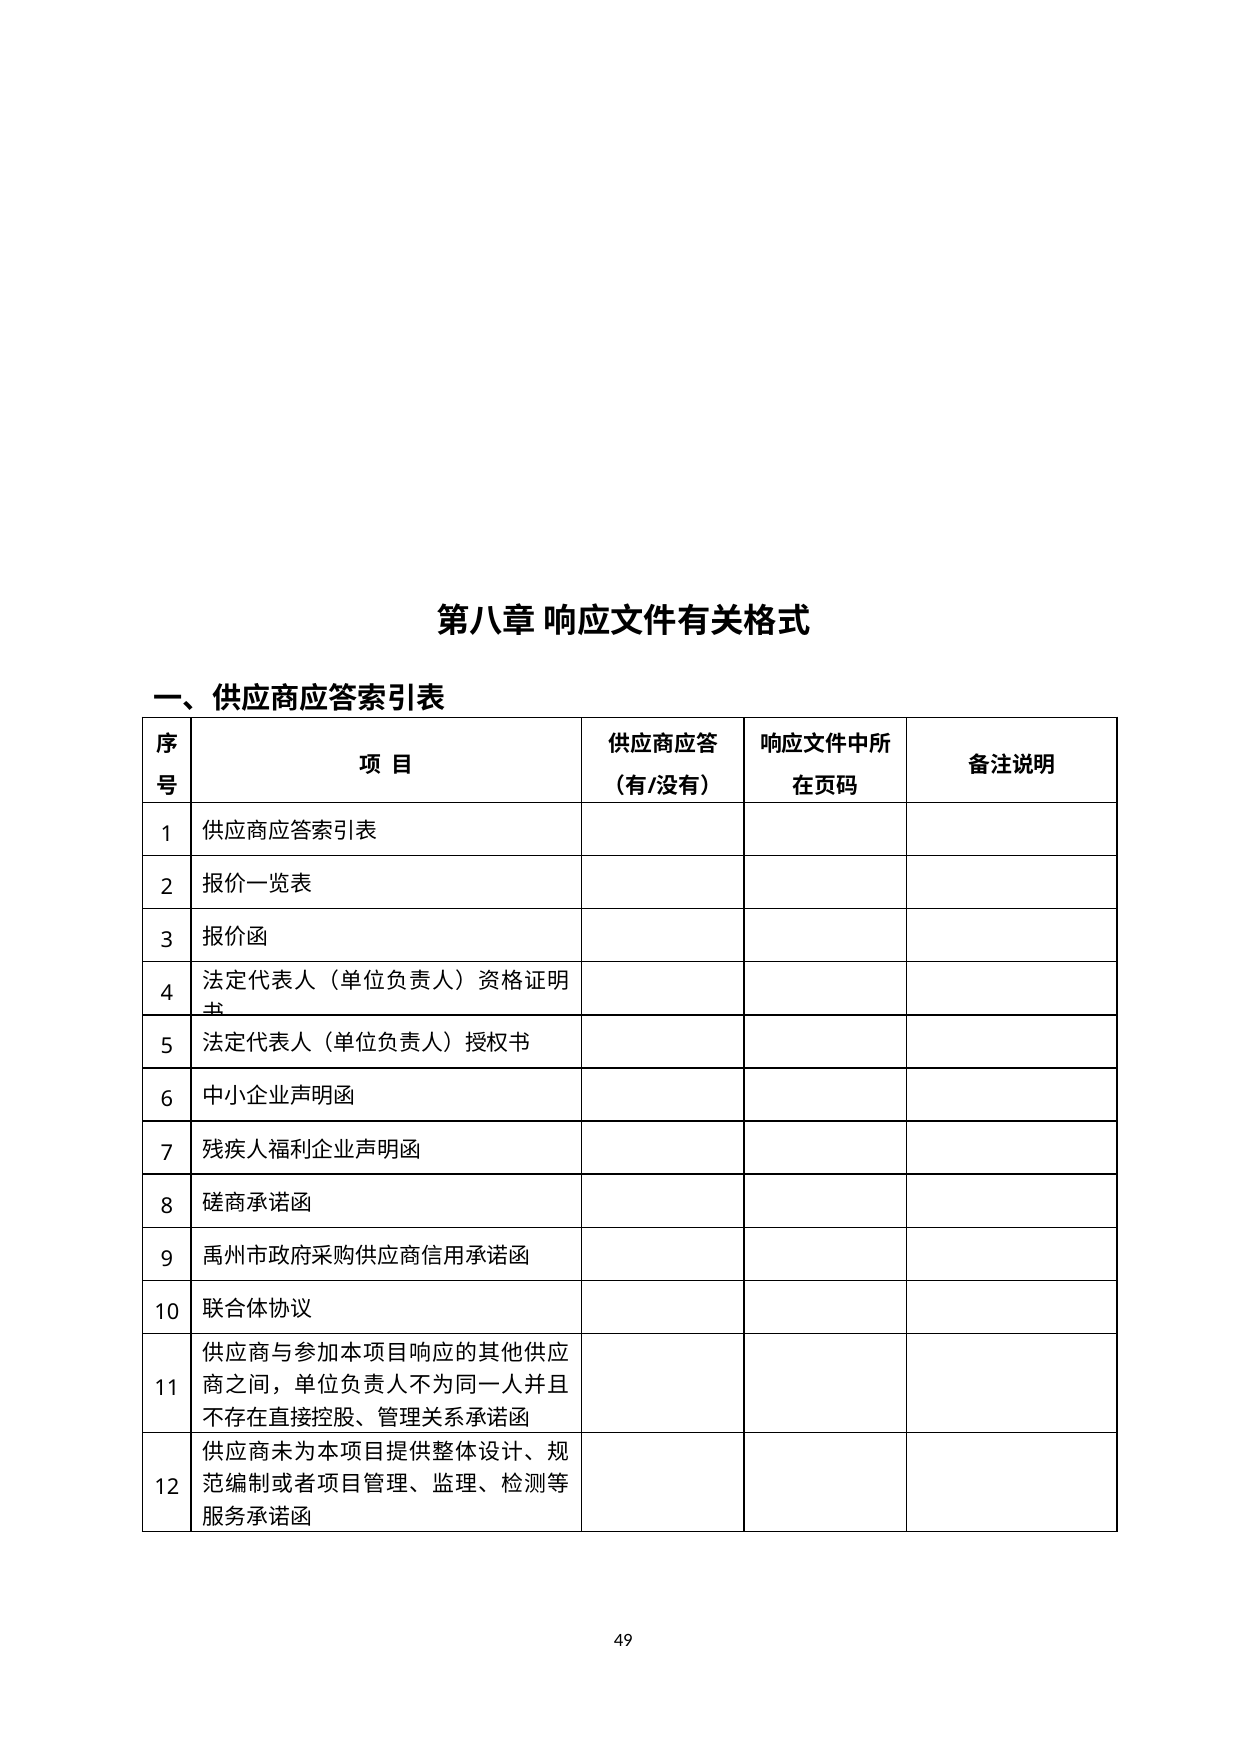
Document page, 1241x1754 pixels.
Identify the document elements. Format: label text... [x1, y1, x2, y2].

table_cell [907, 856, 1116, 908]
table_cell [745, 1433, 906, 1531]
table_cell 8 [143, 1175, 190, 1226]
table_cell [907, 909, 1116, 961]
table_cell 供应商应答索引表 [192, 803, 581, 854]
table_cell 中小企业声明函 [192, 1069, 581, 1120]
table_cell [745, 1281, 906, 1333]
table_cell [907, 1433, 1116, 1531]
table_cell [907, 1122, 1116, 1173]
table_header 响应文件中所在页码 [745, 718, 906, 801]
table_cell [745, 1122, 906, 1173]
table_cell [745, 856, 906, 908]
table_cell [582, 1228, 743, 1279]
table_cell [745, 803, 906, 854]
table_cell [745, 1334, 906, 1432]
table_header 项 目 [192, 718, 581, 801]
table_cell 报价一览表 [192, 856, 581, 908]
table_cell [745, 1228, 906, 1279]
list 一、供应商应答索引表 [153, 675, 1093, 717]
table_header 序号 [143, 718, 190, 801]
table_cell [582, 1175, 743, 1226]
table_header 供应商应答 （有/没有） [582, 718, 743, 801]
text 第八章 响应文件有关格式 [153, 586, 1093, 651]
table_cell 10 [143, 1281, 190, 1333]
table_cell [582, 909, 743, 961]
table_cell [907, 1016, 1116, 1067]
table_cell 11 [143, 1334, 190, 1432]
table_cell [907, 1281, 1116, 1333]
table_cell [745, 909, 906, 961]
table_cell 1 [143, 803, 190, 854]
table_cell 禹州市政府采购供应商信用承诺函 [192, 1228, 581, 1279]
table_cell 4 [143, 962, 190, 1014]
table_cell [582, 962, 743, 1014]
table_cell [907, 1175, 1116, 1226]
table_cell [582, 1433, 743, 1531]
table_cell 残疾人福利企业声明函 [192, 1122, 581, 1173]
table_cell [582, 856, 743, 908]
table_cell [582, 1016, 743, 1067]
table_cell 12 [143, 1433, 190, 1531]
table_cell [745, 1016, 906, 1067]
table_cell [582, 1069, 743, 1120]
table_cell [907, 962, 1116, 1014]
table_cell [907, 1228, 1116, 1279]
table_cell [582, 1334, 743, 1432]
table_cell 联合体协议 [192, 1281, 581, 1333]
table_cell [582, 803, 743, 854]
table_cell [907, 803, 1116, 854]
table_cell 供应商未为本项目提供整体设计、规范编制或者项目管理、监理、检测等服务承诺函 [192, 1433, 581, 1531]
table_cell 9 [143, 1228, 190, 1279]
table_cell [745, 1069, 906, 1120]
table_cell 2 [143, 856, 190, 908]
table_cell 6 [143, 1069, 190, 1120]
table_cell 磋商承诺函 [192, 1175, 581, 1226]
table_cell [745, 1175, 906, 1226]
table_cell [582, 1281, 743, 1333]
table_cell [907, 1334, 1116, 1432]
table_cell 7 [143, 1122, 190, 1173]
table_cell 法定代表人（单位负责人）资格证明书 [192, 962, 581, 1014]
table_cell [745, 962, 906, 1014]
table_cell 法定代表人（单位负责人）授权书 [192, 1016, 581, 1067]
table_cell [907, 1069, 1116, 1120]
table_cell 3 [143, 909, 190, 961]
table_cell 供应商与参加本项目响应的其他供应商之间，单位负责人不为同一人并且不存在直接控股、管理关系承诺函 [192, 1334, 581, 1432]
table_cell 报价函 [192, 909, 581, 961]
table_cell 5 [143, 1016, 190, 1067]
table_cell [582, 1122, 743, 1173]
table_header 备注说明 [907, 718, 1116, 801]
